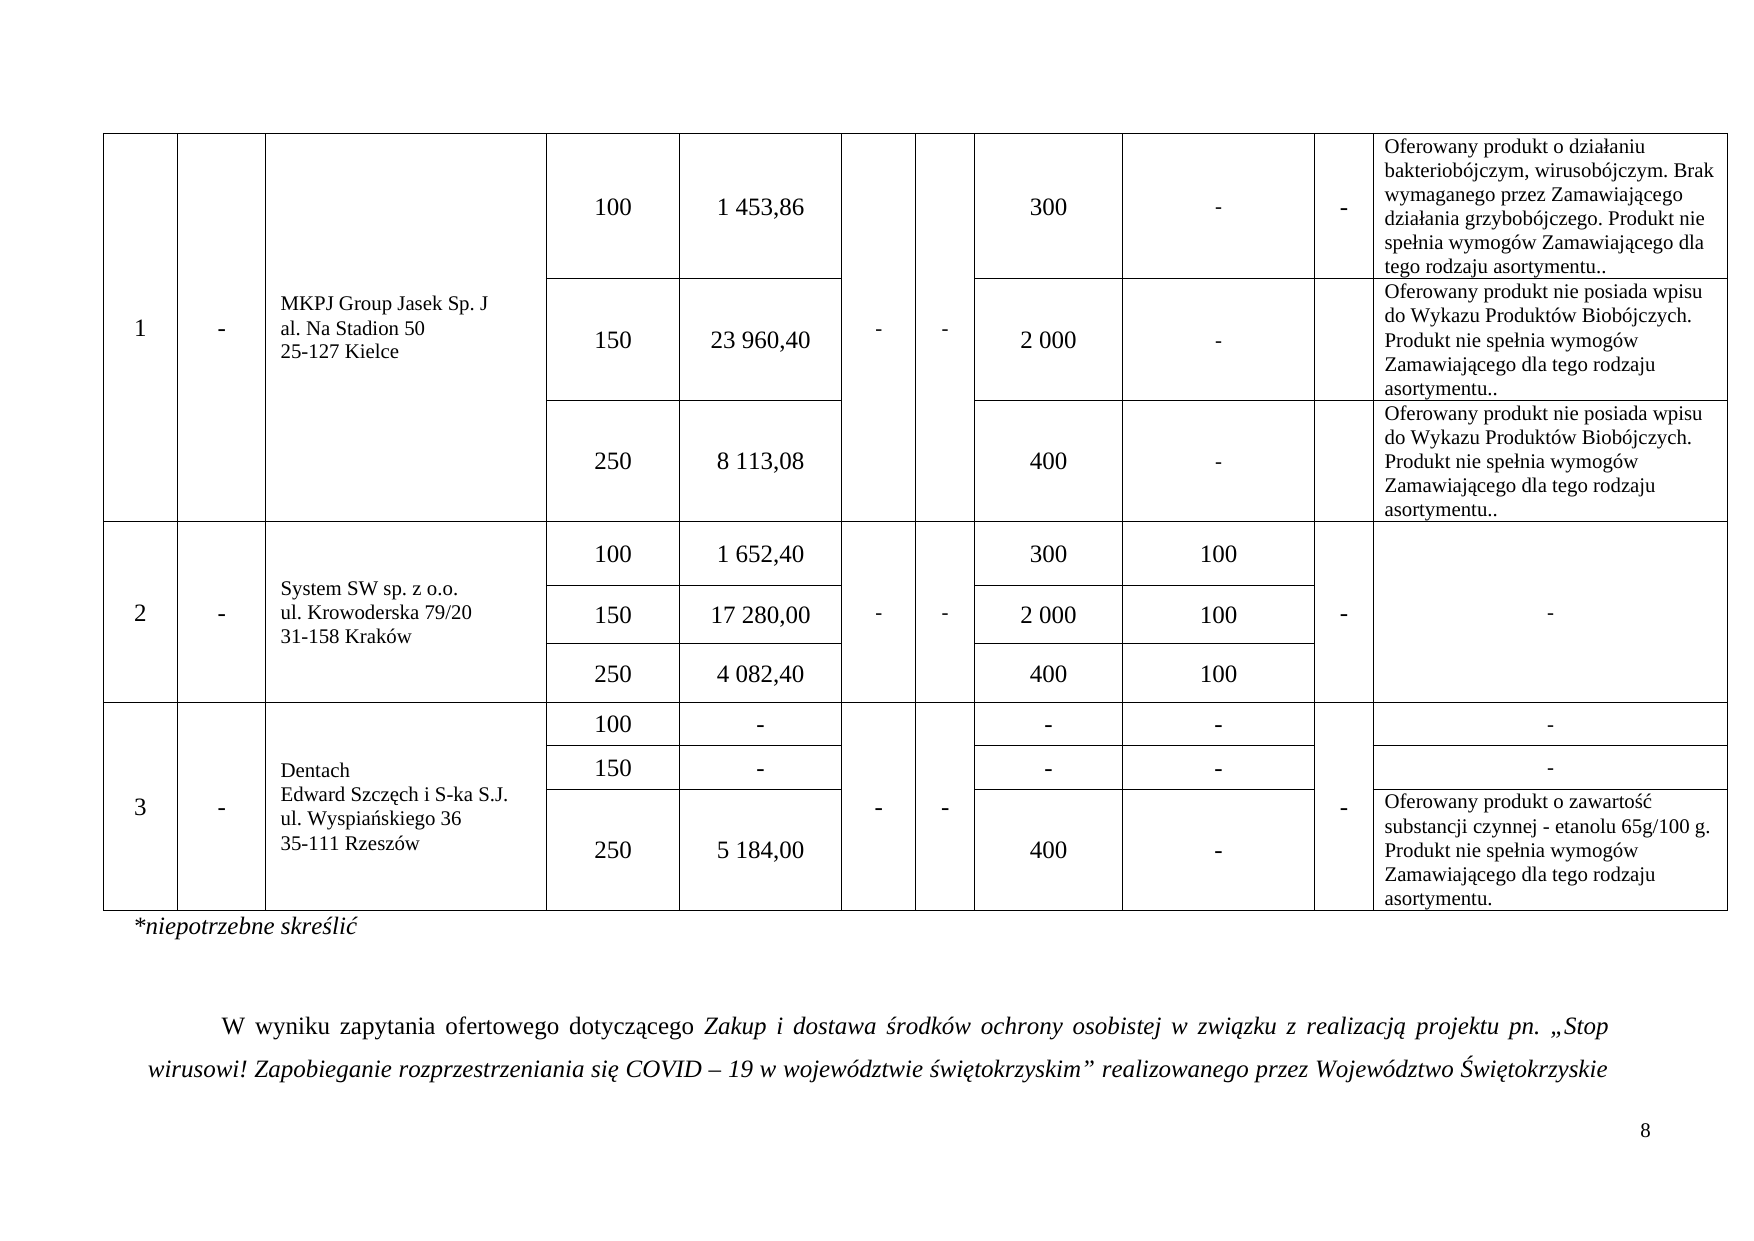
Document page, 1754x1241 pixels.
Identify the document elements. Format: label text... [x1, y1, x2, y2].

table_cell 100 [547, 703, 679, 745]
table_cell - [1374, 746, 1727, 788]
table_cell 1 652,40 [680, 522, 841, 585]
table_cell 150 [547, 279, 679, 400]
table_cell 150 [547, 586, 679, 643]
table_cell - [842, 703, 915, 910]
text *niepotrzebne skreślić [133, 911, 1651, 939]
table_cell - [178, 703, 265, 910]
table_cell 250 [547, 644, 679, 702]
table_cell 150 [547, 746, 679, 788]
table_cell 2 000 [975, 279, 1122, 400]
table_cell 2 000 [975, 586, 1122, 643]
table_cell Dentach Edward Szczęch i S-ka S.J. ul. Wyspiańskiego 36 35-111 Rzeszów [266, 703, 546, 910]
table_cell 5 184,00 [680, 790, 841, 910]
table_cell 23 960,40 [680, 279, 841, 400]
table_cell 100 [1123, 586, 1314, 643]
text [148, 1011, 1609, 1083]
table_cell 100 [1123, 644, 1314, 702]
table_cell - [916, 703, 974, 910]
table_cell - [975, 703, 1122, 745]
table_cell 4 082,40 [680, 644, 841, 702]
table_cell - [1123, 746, 1314, 788]
table_cell - [1315, 134, 1373, 278]
table_cell - [975, 746, 1122, 788]
table_cell - [680, 703, 841, 745]
table_cell - [842, 134, 915, 521]
table_cell - [1123, 401, 1314, 521]
table_cell 400 [975, 401, 1122, 521]
table_cell Oferowany produkt nie posiada wpisu do Wykazu Produktów Biobójczych. Produkt nie spełnia wymogów Zamawiającego dla tego rodzaju asortymentu.. [1374, 401, 1727, 521]
table_cell - [1123, 279, 1314, 400]
table_cell - [178, 134, 265, 521]
table_cell 17 280,00 [680, 586, 841, 643]
table_cell - [1315, 703, 1373, 910]
table_cell 250 [547, 790, 679, 910]
table_cell 100 [1123, 522, 1314, 585]
table_cell 300 [975, 522, 1122, 585]
table_cell System SW sp. z o.o. ul. Krowoderska 79/20 31-158 Kraków [266, 522, 546, 702]
table_cell - [680, 746, 841, 788]
table_cell - [1123, 134, 1314, 278]
table_cell 300 [975, 134, 1122, 278]
table_cell 250 [547, 401, 679, 521]
table_cell - [1374, 703, 1727, 745]
table_cell 100 [547, 522, 679, 585]
table_cell Oferowany produkt o zawartość substancji czynnej - etanolu 65g/100 g. Produkt nie spełnia wymogów Zamawiającego dla tego rodzaju asortymentu. [1374, 790, 1727, 910]
table_cell - [916, 134, 974, 521]
table_cell Oferowany produkt o działaniu bakteriobójczym, wirusobójczym. Brak wymaganego przez Zamawiającego działania grzybobójczego. Produkt nie spełnia wymogów Zamawiającego dla tego rodzaju asortymentu.. [1374, 134, 1727, 278]
table_cell - [1374, 522, 1727, 702]
table_cell 400 [975, 790, 1122, 910]
table_cell MKPJ Group Jasek Sp. J al. Na Stadion 50 25-127 Kielce [266, 134, 546, 521]
table_cell [1315, 401, 1373, 521]
table_cell 1 [104, 134, 177, 521]
table_cell - [1123, 703, 1314, 745]
table_cell - [842, 522, 915, 702]
table_cell 8 113,08 [680, 401, 841, 521]
table_cell 400 [975, 644, 1122, 702]
table_cell 2 [104, 522, 177, 702]
table_cell - [178, 522, 265, 702]
table_cell [1315, 279, 1373, 400]
table_cell - [916, 522, 974, 702]
table_cell - [1315, 522, 1373, 702]
table_cell - [1123, 790, 1314, 910]
table_cell Oferowany produkt nie posiada wpisu do Wykazu Produktów Biobójczych. Produkt nie spełnia wymogów Zamawiającego dla tego rodzaju asortymentu.. [1374, 279, 1727, 400]
table_cell 100 [547, 134, 679, 278]
table_cell 3 [104, 703, 177, 910]
table_cell 1 453,86 [680, 134, 841, 278]
